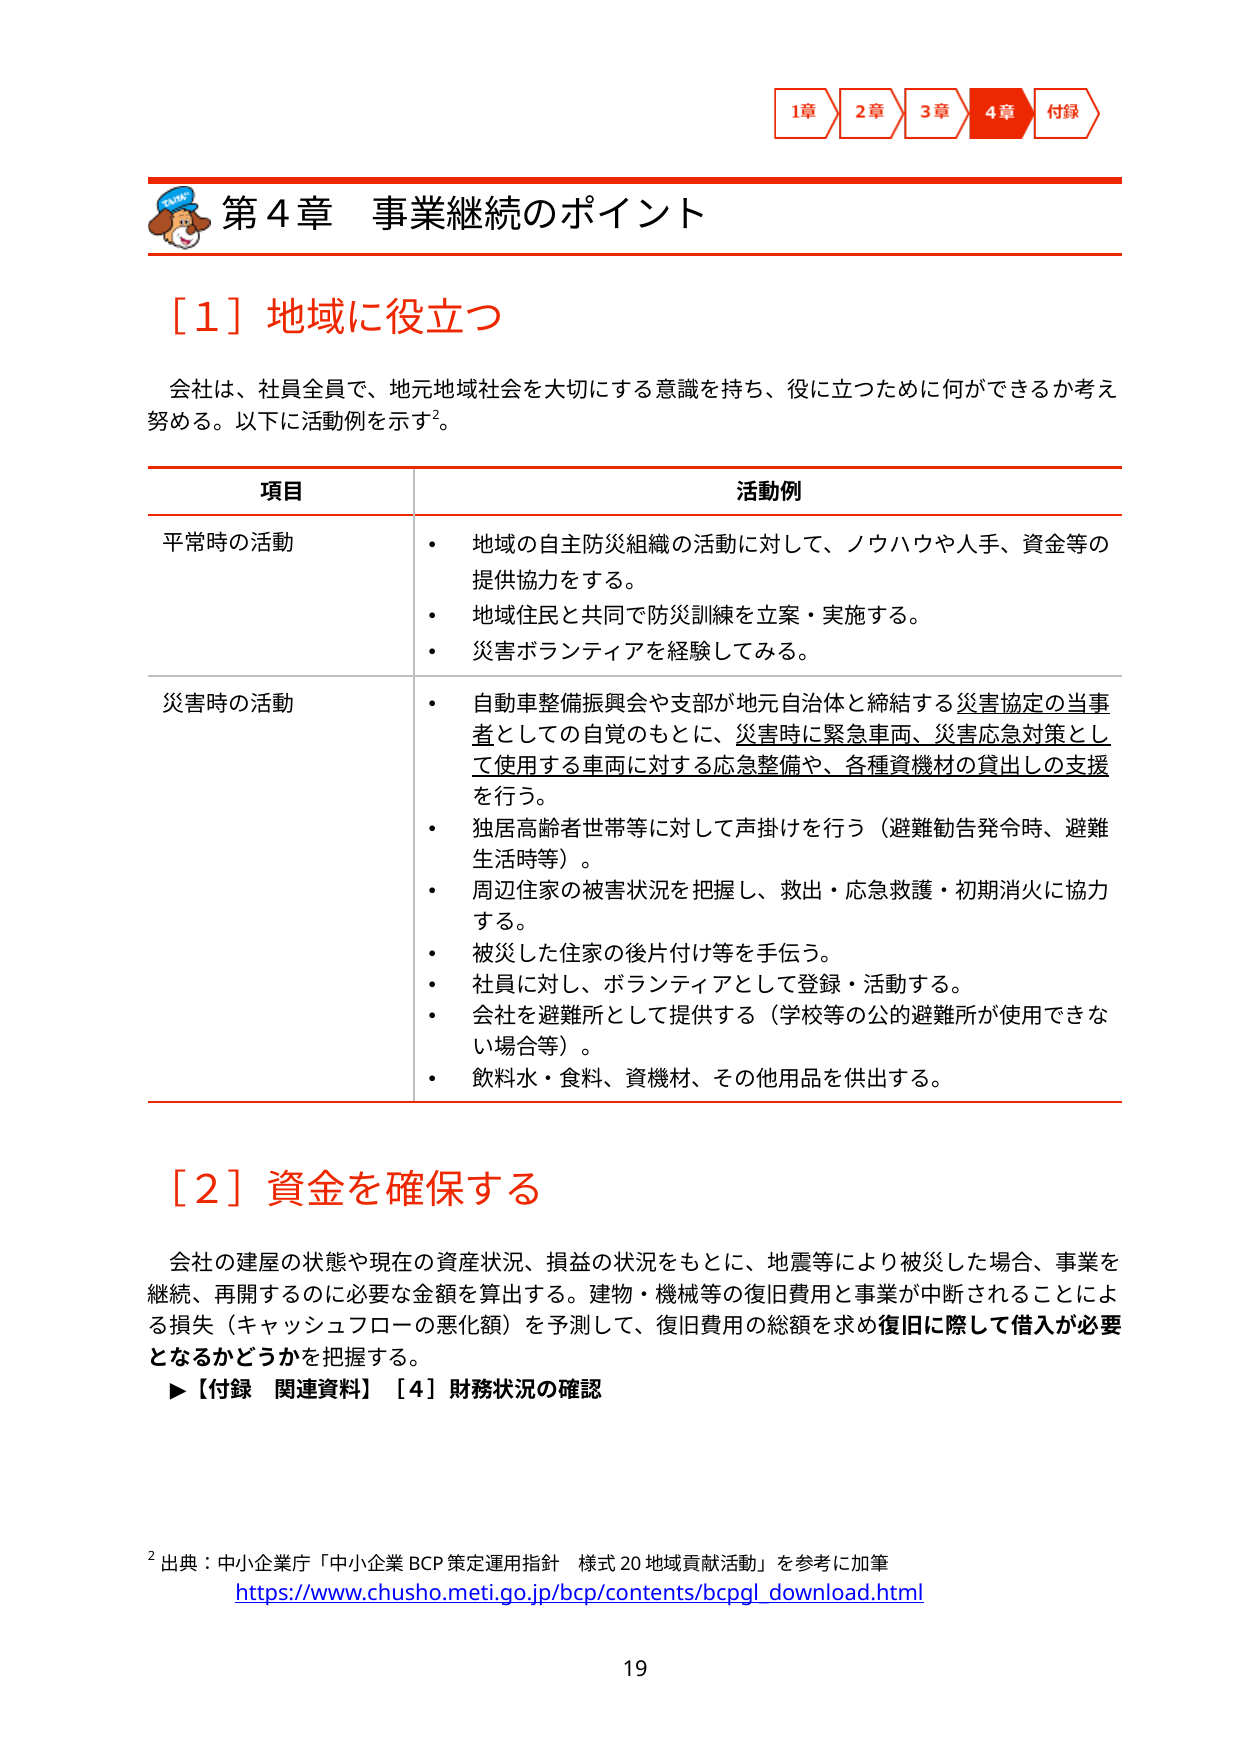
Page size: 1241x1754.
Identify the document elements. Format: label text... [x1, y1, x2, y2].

table_header 活動例 [415, 469, 1122, 513]
table_cell 地域の自主防災組織の活動に対して、ノウハウや人手、資金等の提供協力をする。 地域住民と共同で防災訓練を立案・実施する。 災害ボランティアを経験してみる。 [415, 516, 1122, 675]
table_cell 平常時の活動 [148, 516, 413, 675]
text 会社の建屋の状態や現在の資産状況、損益の状況をもとに、地震等により被災した場合、事業を継続、再開するのに必要な金額を算出する。建物・機械等の復旧費用と事業が中断されることによる損失（キャッシュフローの悪化額）を予測して、復旧費用の総額を求め復旧に際して借入が必要となるかどうかを把握する。 [148, 1245, 1122, 1372]
picture [774, 88, 1101, 139]
table_header 項目 [148, 469, 413, 513]
table_header 第４章 事業継続のポイント [148, 184, 1122, 252]
picture [148, 186, 211, 253]
text ▶【付録 関連資料】［４］財務状況の確認 [148, 1372, 1122, 1403]
subtitle ［２］資金を確保する [148, 1158, 1122, 1215]
table_cell 自動車整備振興会や支部が地元自治体と締結する災害協定の当事者としての自覚のもとに、災害時に緊急車両、災害応急対策として使用する車両に対する応急整備や、各種資機材の貸出しの支援を行う。 独居高齢者世帯等に対して声掛けを行う（避難勧告発令時、避難生活時等）。 周辺住家の被害状況を把握し、救出・応急救護・初期消火に協力する。 被災した住家の後片付け等を手伝う。 社員に対し、ボランティアとして登録・活動する。 会社を避難所として提供する（学校等の公的避難所が使用できない場合等）。 飲料水・食料、資機材、その他用品を供出する。 [415, 677, 1122, 1101]
table_cell 災害時の活動 [148, 677, 413, 1101]
text 会社は、社員全員で、地元地域社会を大切にする意識を持ち、役に立つために何ができるか考え努める。以下に活動例を示す。 [148, 372, 1122, 436]
subtitle ［１］地域に役立つ [148, 285, 1122, 343]
